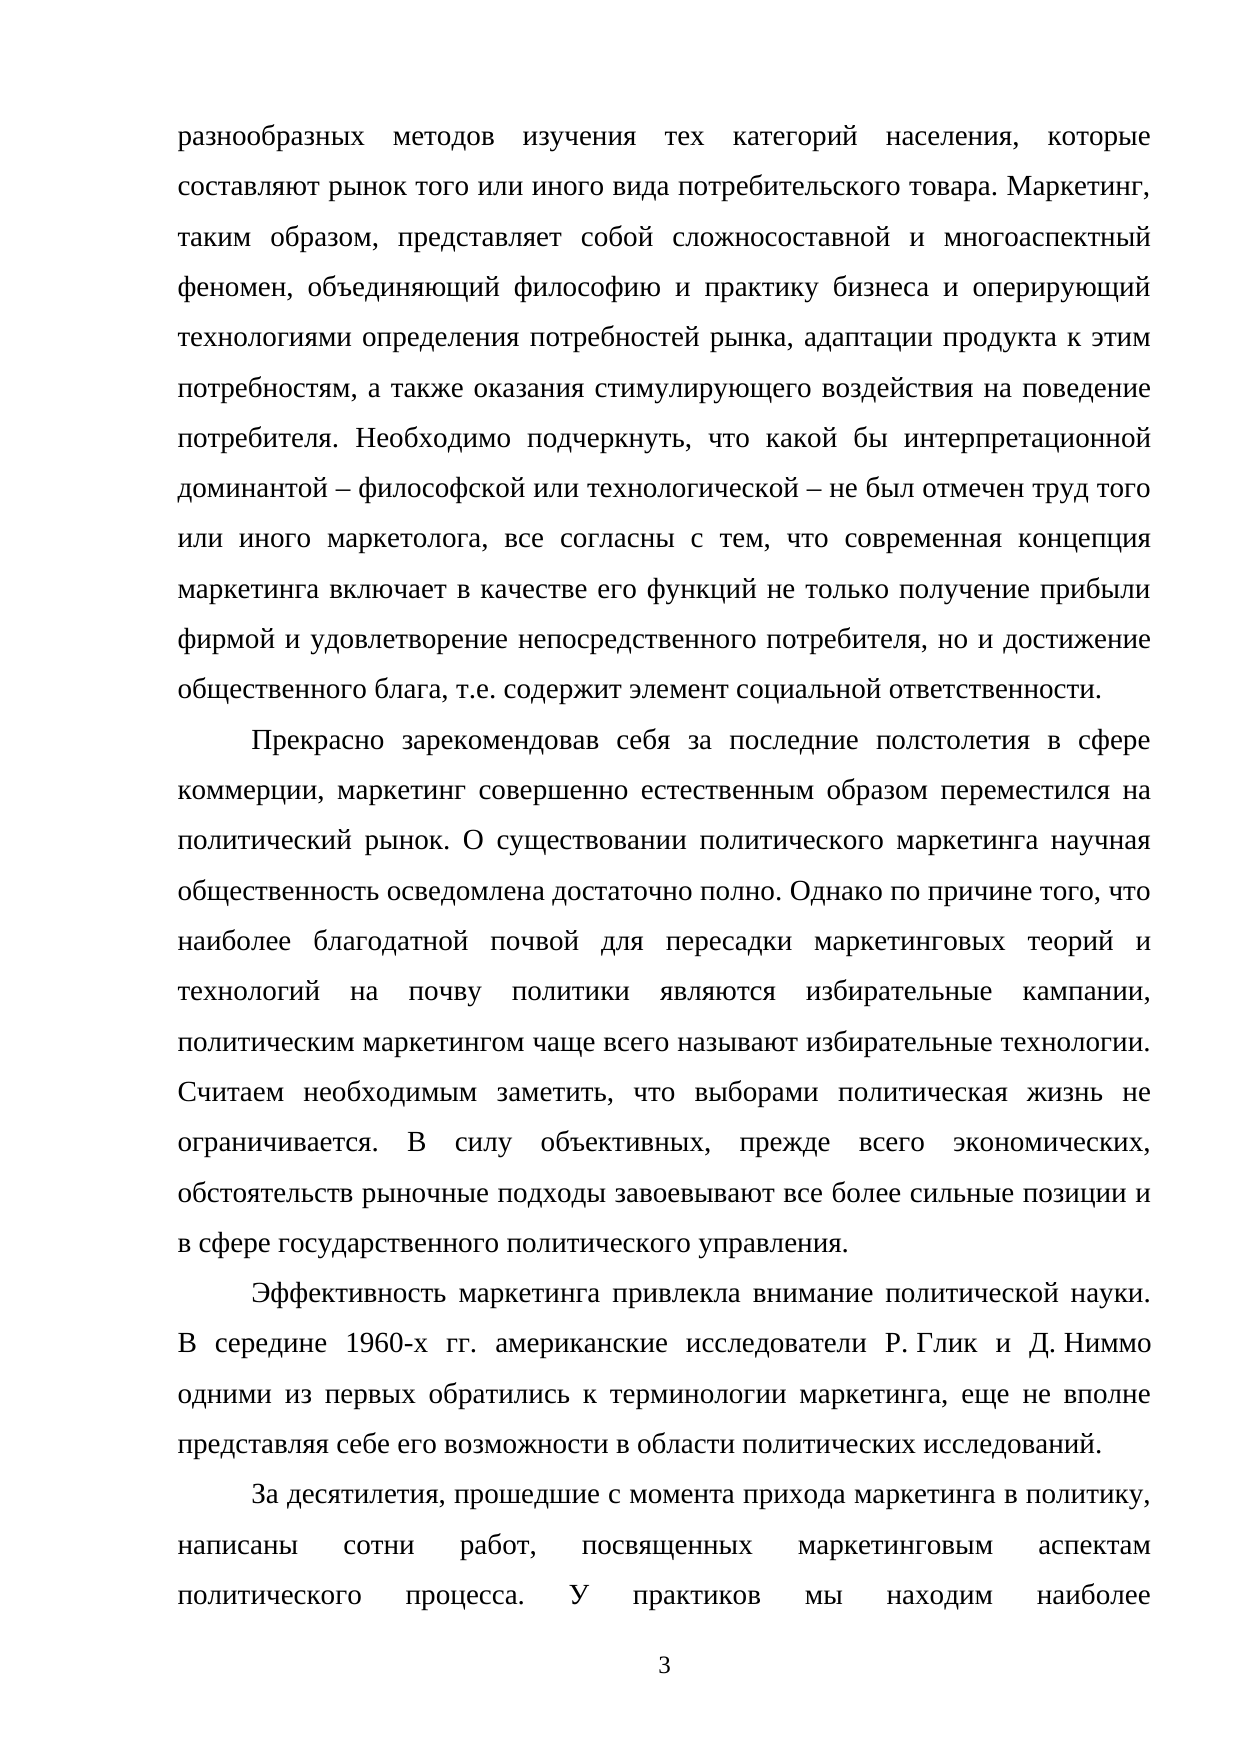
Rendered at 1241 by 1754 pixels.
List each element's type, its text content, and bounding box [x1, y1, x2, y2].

text Прекрасно зарекомендовав себя за последние полстолетия в сфере коммерции, маркетинг совершенно естественным образом переместился на политический рынок. О существовании политического маркетинга научная общественность осведомлена достаточно полно. Однако по причине того, что наиболее благодатной почвой для пересадки маркетинговых теорий и технологий на почву политики являются избирательные кампании, политическим маркетингом чаще всего называют избирательные технологии. Считаем необходимым заметить, что выборами политическая жизнь не ограничивается. В силу объективных, прежде всего экономических, обстоятельств рыночные подходы завоевывают все более сильные позиции и в сфере государственного политического управления. [177, 722, 1152, 1258]
text Эффективность маркетинга привлекла внимание политической науки. В середине 1960-х гг. американские исследователи Р. Глик и Д. Ниммо одними из первых обратились к терминологии маркетинга, еще не вполне представляя себе его возможности в области политических исследований. [177, 1275, 1152, 1460]
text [177, 118, 1152, 705]
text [177, 1477, 1152, 1611]
